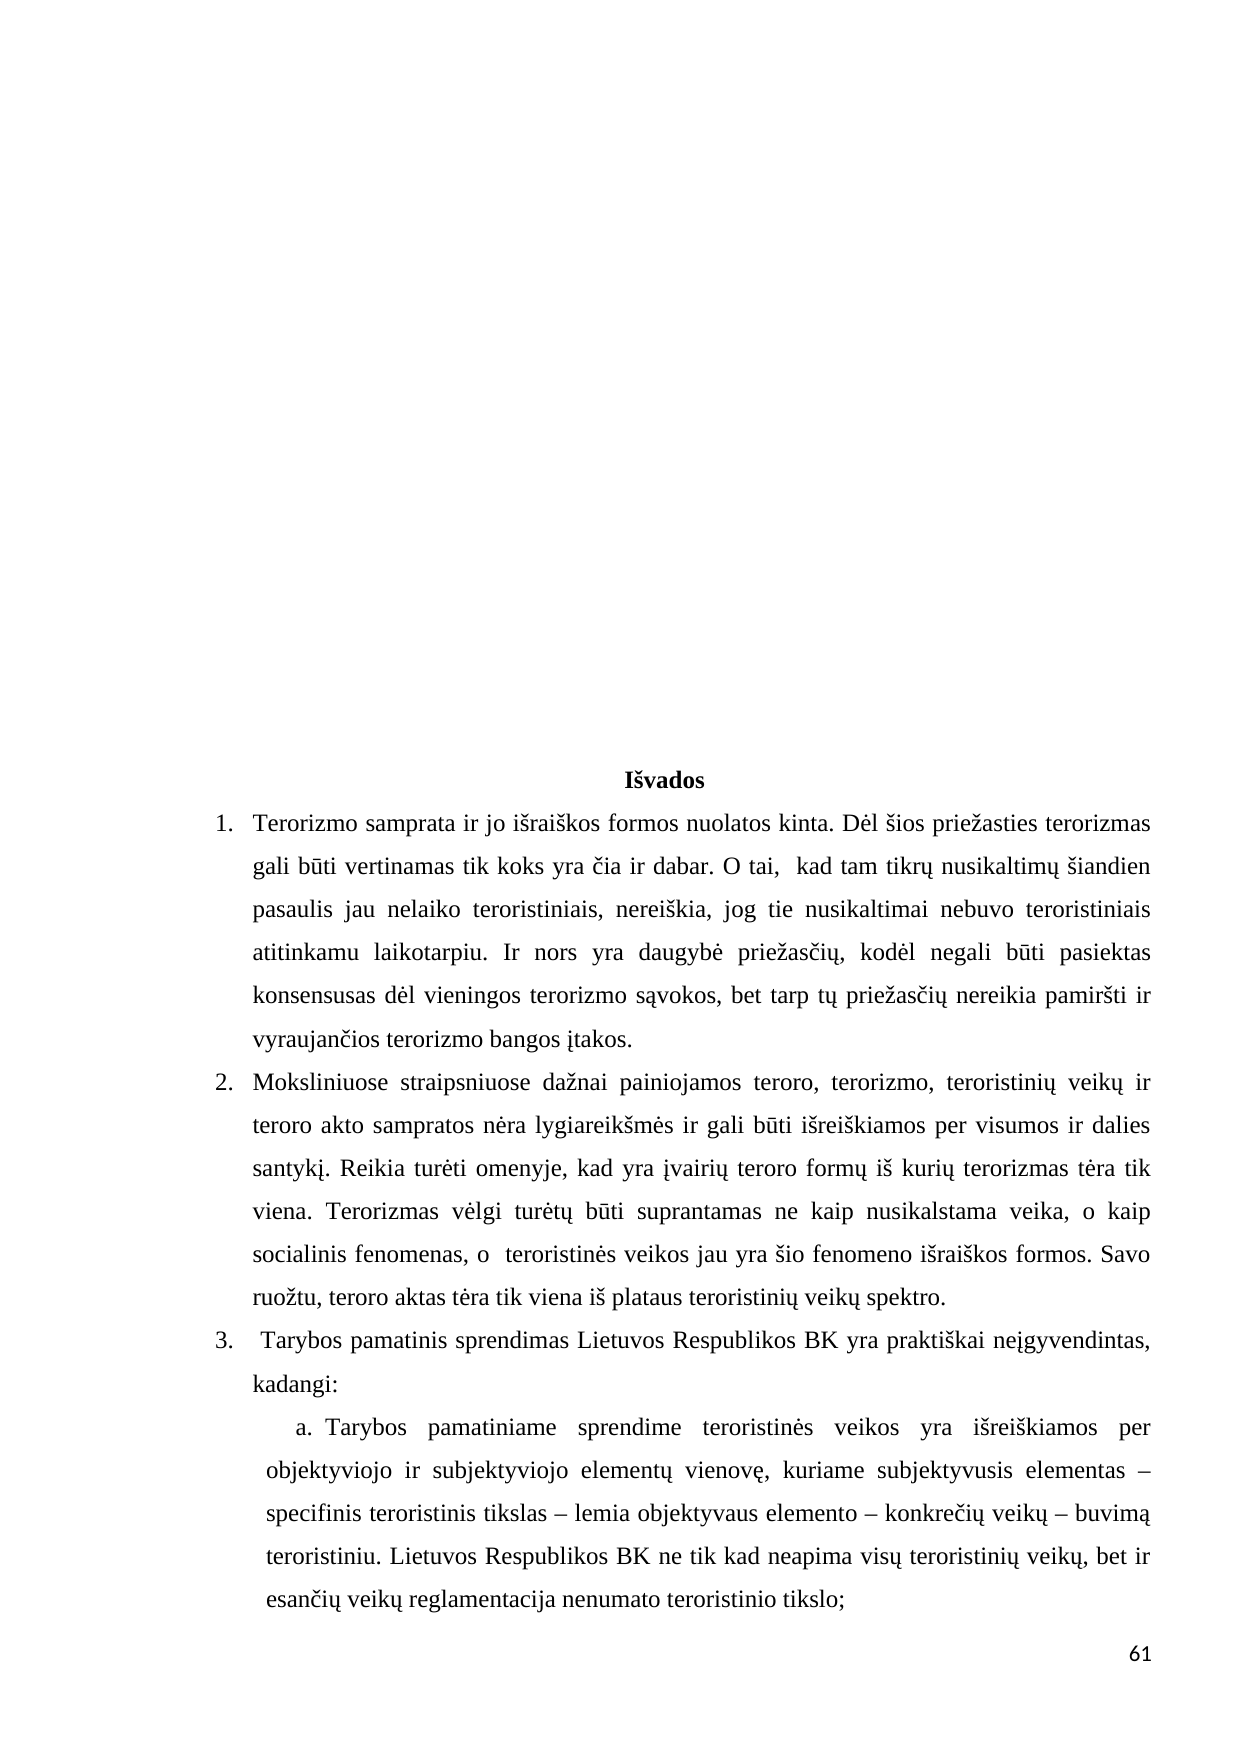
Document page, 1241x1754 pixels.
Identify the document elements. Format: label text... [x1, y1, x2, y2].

list Tarybos pamatinis sprendimas Lietuvos Respublikos BK yra praktiškai neįgyvendintas, kadangi: [215, 1326, 1152, 1397]
list Terorizmo samprata ir jo išraiškos formos nuolatos kinta. Dėl šios priežasties terorizmas gali būti vertinamas tik koks yra čia ir dabar. O tai, kad tam tikrų nusikaltimų šiandien pasaulis jau nelaiko teroristiniais, nereiškia, jog tie nusikaltimai nebuvo teroristiniais atitinkamu laikotarpiu. Ir nors yra daugybė priežasčių, kodėl negali būti pasiektas konsensusas dėl vieningos terorizmo sąvokos, bet tarp tų priežasčių nereikia pamiršti ir vyraujančios terorizmo bangos įtakos. [215, 808, 1152, 1052]
subtitle Išvados [177, 765, 1152, 794]
list Tarybos pamatiniame sprendime teroristinės veikos yra išreiškiamos per objektyviojo ir subjektyviojo elementų vienovę, kuriame subjektyvusis elementas – specifinis teroristinis tikslas – lemia objektyvaus elemento – konkrečių veikų – buvimą teroristiniu. Lietuvos Respublikos BK ne tik kad neapima visų teroristinių veikų, bet ir esančių veikų reglamentacija nenumato teroristinio tikslo; [266, 1412, 1152, 1613]
list Moksliniuose straipsniuose dažnai painiojamos teroro, terorizmo, teroristinių veikų ir teroro akto sampratos nėra lygiareikšmės ir gali būti išreiškiamos per visumos ir dalies santykį. Reikia turėti omenyje, kad yra įvairių teroro formų iš kurių terorizmas tėra tik viena. Terorizmas vėlgi turėtų būti suprantamas ne kaip nusikalstama veika, o kaip socialinis fenomenas, o teroristinės veikos jau yra šio fenomeno išraiškos formos. Savo ruožtu, teroro aktas tėra tik viena iš plataus teroristinių veikų spektro. [215, 1067, 1152, 1311]
